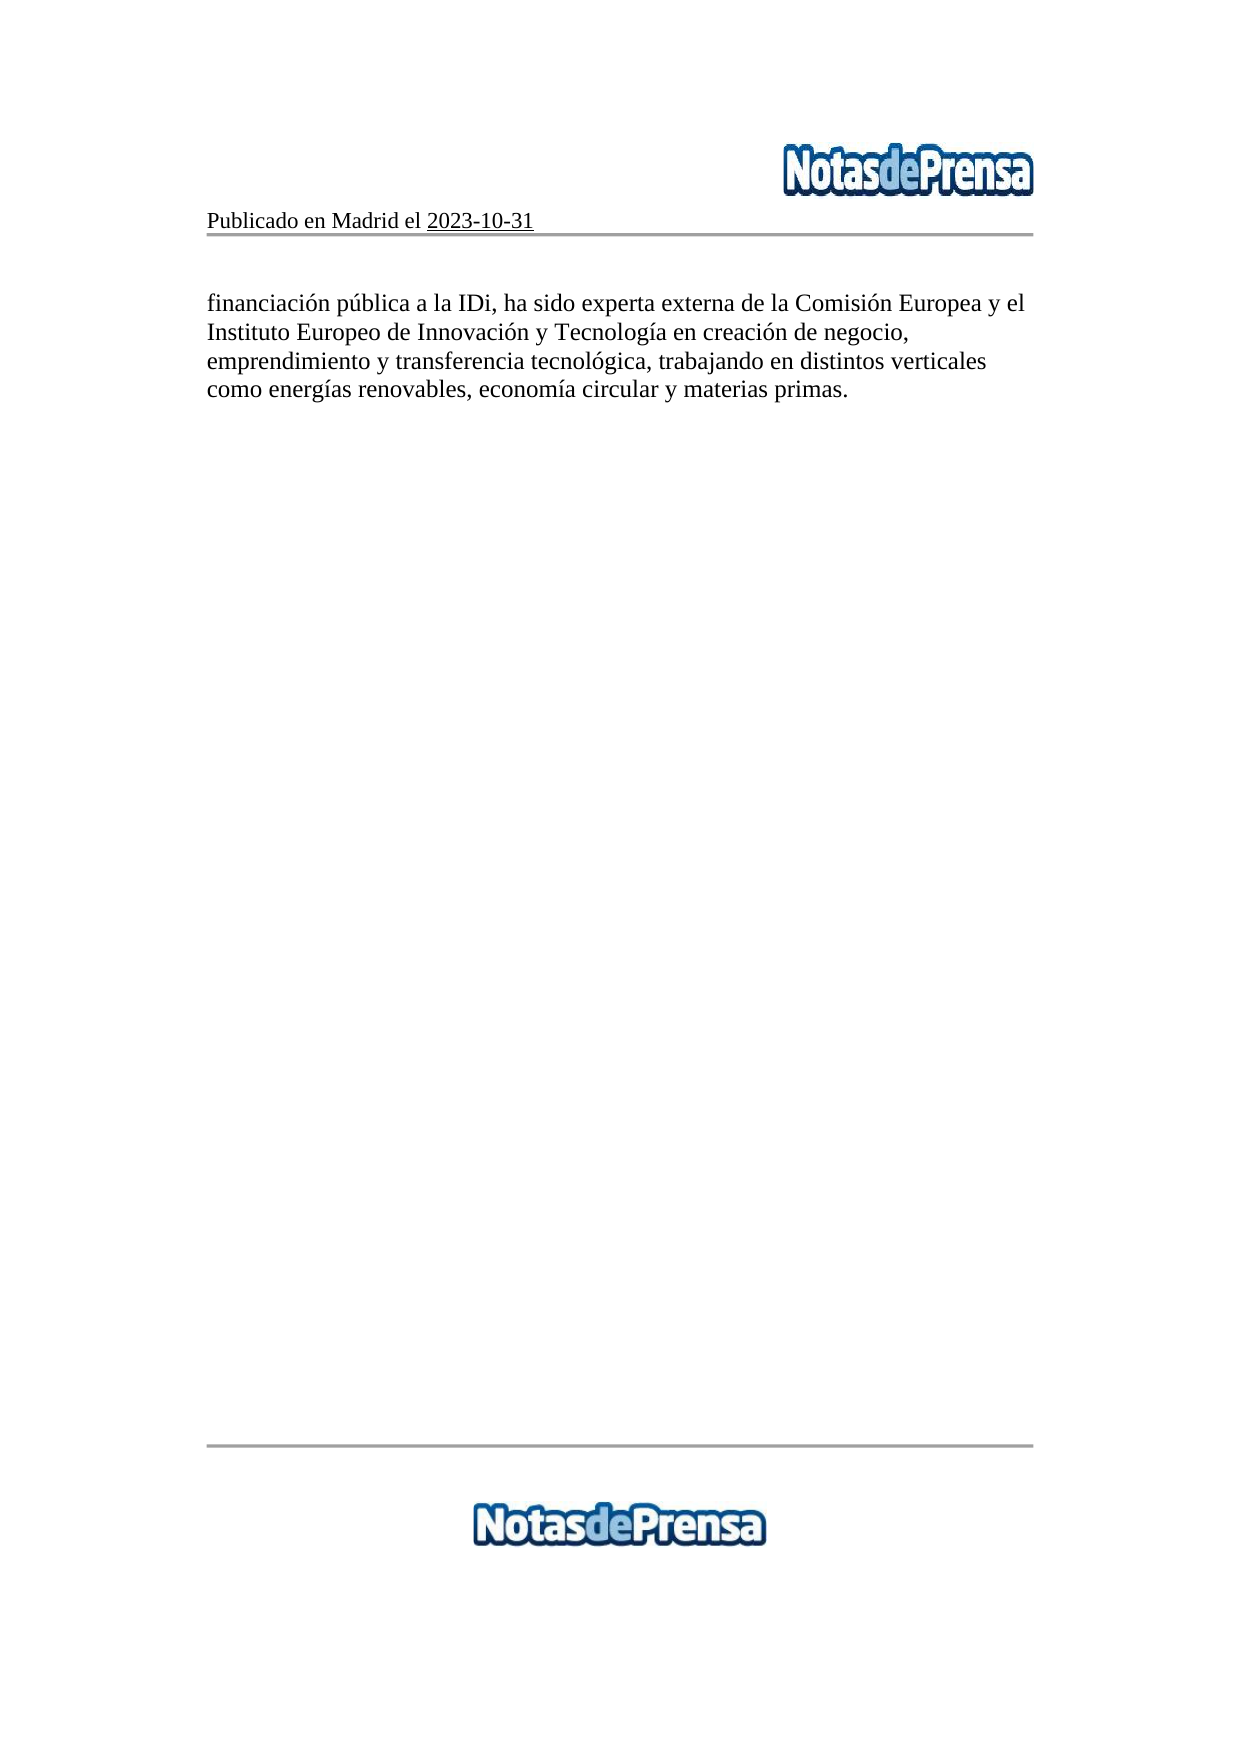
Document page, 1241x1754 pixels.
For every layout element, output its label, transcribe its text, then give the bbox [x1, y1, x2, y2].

picture [783, 142, 1034, 199]
picture [473, 1501, 767, 1548]
